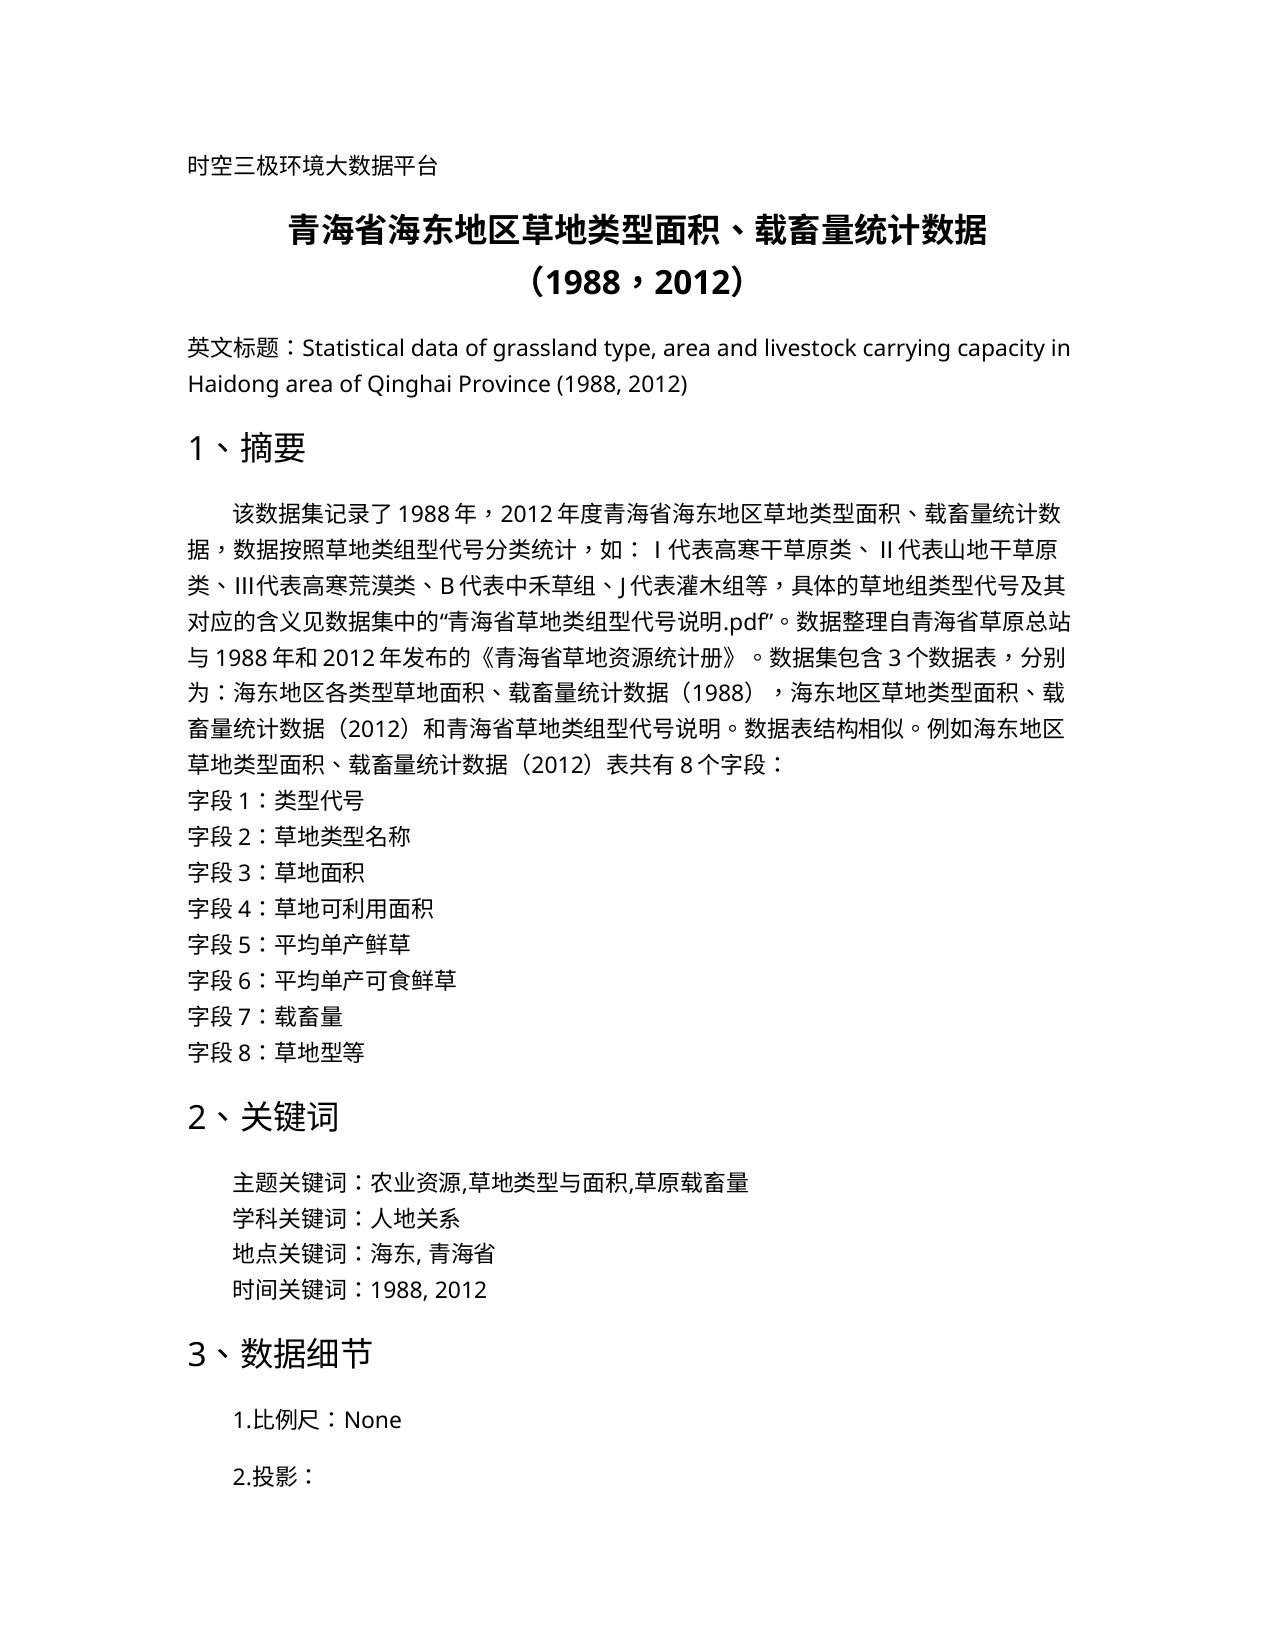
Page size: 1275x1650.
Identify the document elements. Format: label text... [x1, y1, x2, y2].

text 该数据集记录了1988年，2012年度青海省海东地区草地类型面积、载畜量统计数据，数据按照草地类组型代号分类统计，如：Ⅰ代表高寒干草原类、Ⅱ代表山地干草原类、Ⅲ代表高寒荒漠类、B代表中禾草组、J代表灌木组等，具体的草地组类型代号及其对应的含义见数据集中的“青海省草地类组型代号说明.pdf”。数据整理自青海省草原总站与1988年和2012年发布的《青海省草地资源统计册》。数据集包含3个数据表，分别为：海东地区各类型草地面积、载畜量统计数据（1988），海东地区草地类型面积、载畜量统计数据（2012）和青海省草地类组型代号说明。数据表结构相似。例如海东地区草地类型面积、载畜量统计数据（2012）表共有8个字段： 字段1：类型代号 字段2：草地类型名称 字段3：草地面积 字段4：草地可利用面积 字段5：平均单产鲜草 字段6：平均单产可食鲜草 字段7：载畜量 字段8：草地型等 [187, 498, 1087, 1068]
text 英文标题：Statistical data of grassland type, area and livestock carrying capacity in Haidong area of Qinghai Province (1988, 2012) [187, 332, 1087, 399]
text 时空三极环境大数据平台 [187, 150, 1087, 181]
text 青海省海东地区草地类型面积、载畜量统计数据（1988，2012） [187, 207, 1087, 304]
text 2、关键词 [187, 1093, 1087, 1139]
text 3、数据细节 [187, 1331, 1087, 1377]
text 1、摘要 [187, 425, 1087, 470]
text 1.比例尺：None [232, 1404, 1087, 1435]
text 主题关键词：农业资源,草地类型与面积,草原载畜量 学科关键词：人地关系 地点关键词：海东, 青海省 时间关键词：1988, 2012 [232, 1167, 1087, 1306]
text 2.投影： [232, 1461, 1087, 1492]
